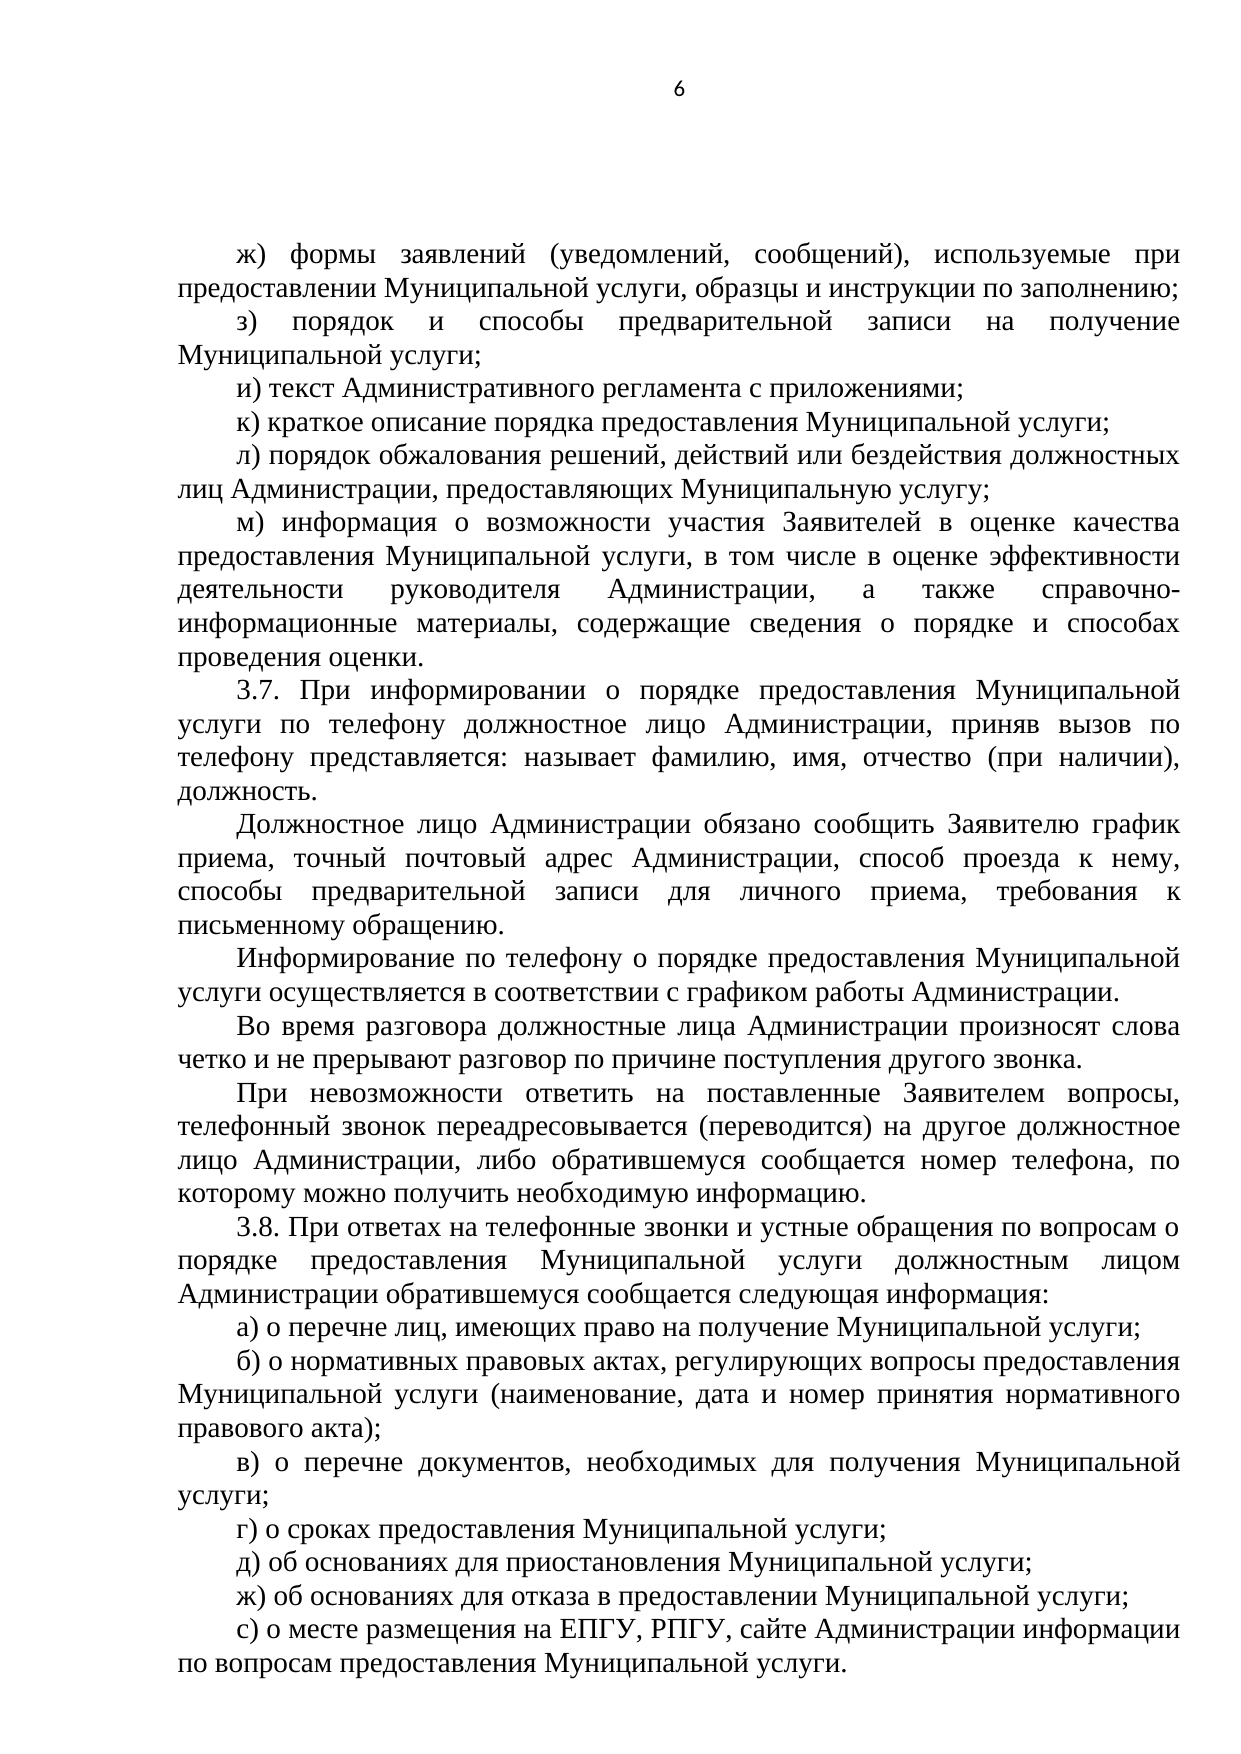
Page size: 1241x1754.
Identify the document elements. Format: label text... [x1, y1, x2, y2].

text ж) об основаниях для отказа в предоставлении Муниципальной услуги; [177, 1578, 1181, 1611]
text в) о перечне документов, необходимых для получения Муниципальной услуги; [177, 1444, 1181, 1511]
text 3.8. При ответах на телефонные звонки и устные обращения по вопросам о порядке предоставления Муниципальной услуги должностным лицом Администрации обратившемуся сообщается следующая информация: [177, 1209, 1181, 1309]
text ж) формы заявлений (уведомлений, сообщений), используемые при предоставлении Муниципальной услуги, образцы и инструкции по заполнению; [177, 236, 1181, 303]
text г) о сроках предоставления Муниципальной услуги; [177, 1511, 1181, 1544]
text з) порядок и способы предварительной записи на получение Муниципальной услуги; [177, 303, 1181, 370]
text с) о месте размещения на ЕПГУ, РПГУ, сайте Администрации информации по вопросам предоставления Муниципальной услуги. [177, 1611, 1181, 1678]
text д) об основаниях для приостановления Муниципальной услуги; [177, 1544, 1181, 1578]
text б) о нормативных правовых актах, регулирующих вопросы предоставления Муниципальной услуги (наименование, дата и номер принятия нормативного правового акта); [177, 1343, 1181, 1444]
text Должностное лицо Администрации обязано сообщить Заявителю график приема, точный почтовый адрес Администрации, способ проезда к нему, способы предварительной записи для личного приема, требования к письменному обращению. [177, 806, 1181, 941]
text а) о перечне лиц, имеющих право на получение Муниципальной услуги; [177, 1309, 1181, 1343]
text При невозможности ответить на поставленные Заявителем вопросы, телефонный звонок переадресовывается (переводится) на другое должностное лицо Администрации, либо обратившемуся сообщается номер телефона, по которому можно получить необходимую информацию. [177, 1075, 1181, 1209]
text Информирование по телефону о порядке предоставления Муниципальной услуги осуществляется в соответствии с графиком работы Администрации. [177, 941, 1181, 1008]
text л) порядок обжалования решений, действий или бездействия должностных лиц Администрации, предоставляющих Муниципальную услугу; [177, 437, 1181, 504]
text 3.7. При информировании о порядке предоставления Муниципальной услуги по телефону должностное лицо Администрации, приняв вызов по телефону представляется: называет фамилию, имя, отчество (при наличии), должность. [177, 672, 1181, 806]
text м) информация о возможности участия Заявителей в оценке качества предоставления Муниципальной услуги, в том числе в оценке эффективности деятельности руководителя Администрации, а также справочно-информационные материалы, содержащие сведения о порядке и способах проведения оценки. [177, 504, 1181, 672]
text к) краткое описание порядка предоставления Муниципальной услуги; [177, 404, 1181, 437]
text Во время разговора должностные лица Администрации произносят слова четко и не прерывают разговор по причине поступления другого звонка. [177, 1008, 1181, 1075]
text и) текст Административного регламента с приложениями; [177, 370, 1181, 404]
